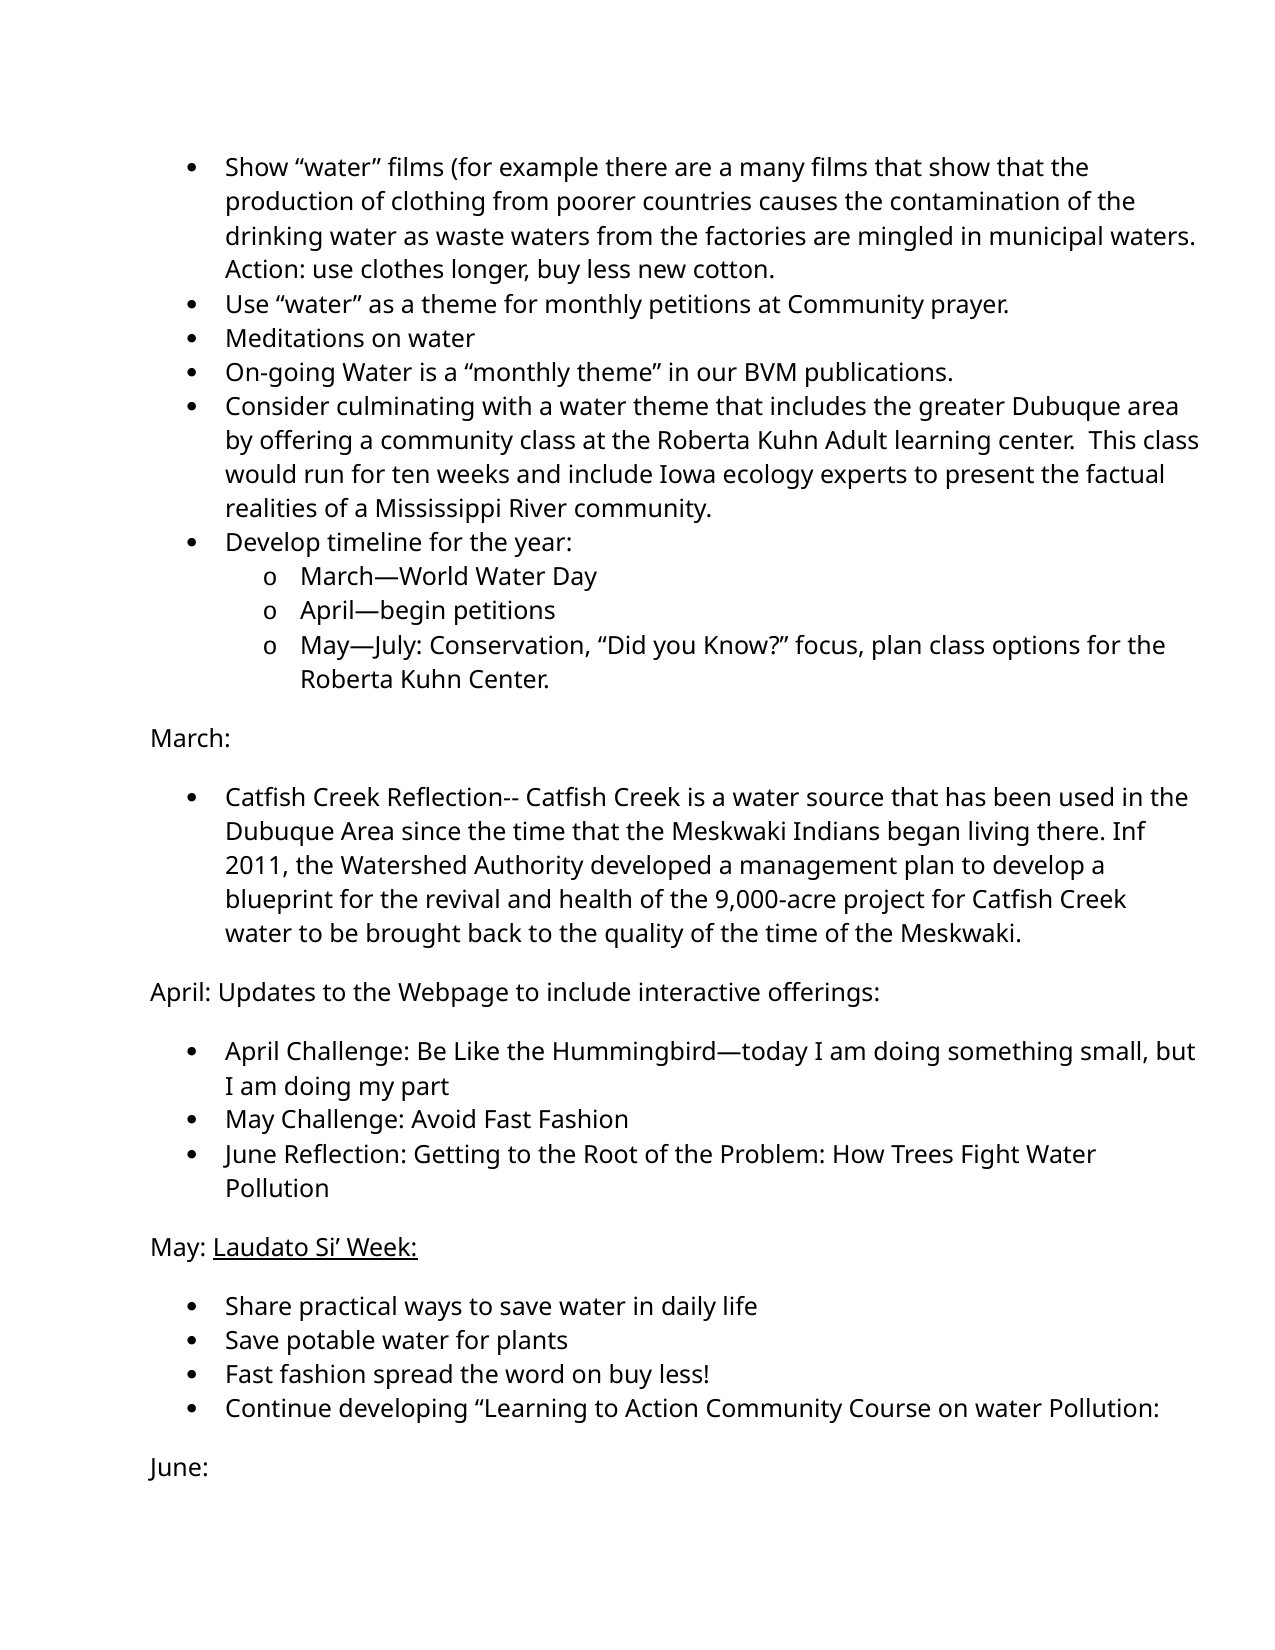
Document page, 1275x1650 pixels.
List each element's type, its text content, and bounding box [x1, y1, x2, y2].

list Fast fashion spread the word on buy less! [187, 1357, 1200, 1391]
list Show “water” films (for example there are a many films that show that the production of clothing from poorer countries causes the contamination of the drinking water as waste waters from the factories are mingled in municipal waters. Action: use clothes longer, buy less new cotton. [187, 150, 1200, 286]
list April Challenge: Be Like the Hummingbird—today I am doing something small, but I am doing my part [187, 1034, 1200, 1102]
text June: [150, 1450, 1200, 1484]
list April—begin petitions [262, 593, 1200, 627]
list Save potable water for plants [187, 1322, 1200, 1357]
list Meditations on water [187, 320, 1200, 354]
list Continue developing “Learning to Action Community Course on water Pollution: [187, 1391, 1200, 1425]
list On-going Water is a “monthly theme” in our BVM publications. [187, 354, 1200, 388]
list Use “water” as a theme for monthly petitions at Community prayer. [187, 286, 1200, 320]
list May—July: Conservation, “Did you Know?” focus, plan class options for the Roberta Kuhn Center. [262, 627, 1200, 696]
list June Reflection: Getting to the Root of the Problem: How Trees Fight Water Pollution [187, 1136, 1200, 1204]
list May Challenge: Avoid Fast Fashion [187, 1102, 1200, 1136]
text May: Laudato Si’ Week: [150, 1229, 1200, 1263]
text March: [150, 721, 1200, 755]
list Catfish Creek Reflection-- Catfish Creek is a water source that has been used in the Dubuque Area since the time that the Meskwaki Indians began living there. Inf 2011, the Watershed Authority developed a management plan to develop a blueprint for the revival and health of the 9,000-acre project for Catfish Creek water to be brought back to the quality of the time of the Meskwaki. [187, 780, 1200, 950]
list Share practical ways to save water in daily life [187, 1288, 1200, 1322]
text April: Updates to the Webpage to include interactive offerings: [150, 975, 1200, 1009]
list March—World Water Day [262, 559, 1200, 593]
list Consider culminating with a water theme that includes the greater Dubuque area by offering a community class at the Roberta Kuhn Adult learning center. This class would run for ten weeks and include Iowa ecology experts to present the factual realities of a Mississippi River community. [187, 388, 1200, 525]
list Develop timeline for the year: [187, 525, 1200, 559]
